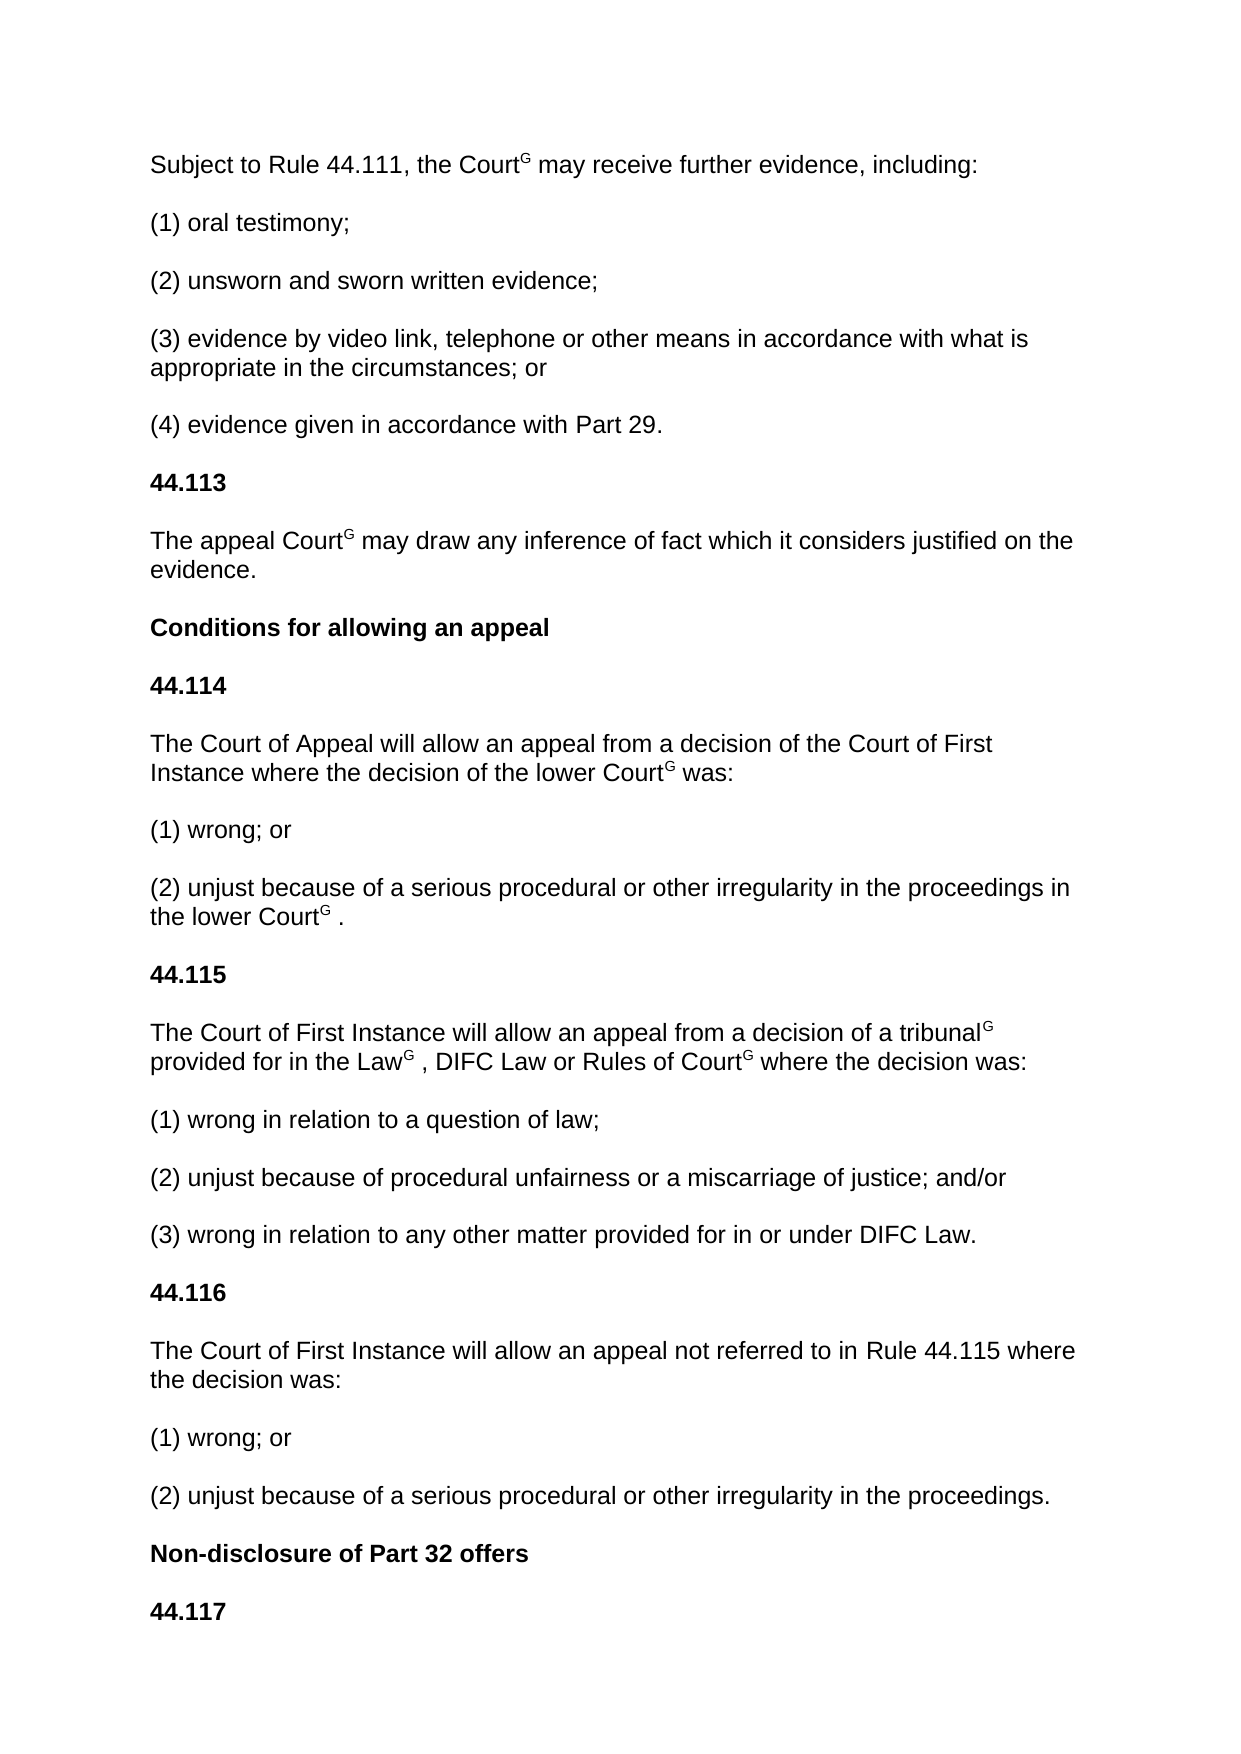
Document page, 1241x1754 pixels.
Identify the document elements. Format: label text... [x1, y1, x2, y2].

text (2) unsworn and sworn written evidence; [150, 266, 1090, 294]
text (3) evidence by video link, telephone or other means in accordance with what is appropriate in the circumstances; or [150, 324, 1090, 381]
text The Court of First Instance will allow an appeal not referred to in Rule 44.115 where the decision was: [150, 1336, 1090, 1394]
text 44.116 [150, 1278, 1090, 1307]
text (1) wrong in relation to a question of law; [150, 1104, 1090, 1133]
text (1) wrong; or [150, 1423, 1090, 1452]
text 44.113 [150, 468, 1090, 497]
text (2) unjust because of procedural unfairness or a miscarriage of justice; and/or [150, 1162, 1090, 1191]
text Conditions for allowing an appeal [150, 613, 1090, 642]
text (2) unjust because of a serious procedural or other irregularity in the proceedings in the lower CourtG . [150, 873, 1090, 931]
text The Court of Appeal will allow an appeal from a decision of the Court of First Instance where the decision of the lower CourtG was: [150, 729, 1090, 786]
text Subject to Rule 44.111, the CourtG may receive further evidence, including: [150, 150, 1090, 179]
text (2) unjust because of a serious procedural or other irregularity in the proceedings. [150, 1481, 1090, 1509]
text The Court of First Instance will allow an appeal from a decision of a tribunalG provided for in the LawG , DIFC Law or Rules of CourtG where the decision was: [150, 1018, 1090, 1075]
text Non-disclosure of Part 32 offers [150, 1539, 1090, 1567]
text (1) wrong; or [150, 815, 1090, 844]
text 44.115 [150, 960, 1090, 989]
text The appeal CourtG may draw any inference of fact which it considers justified on the evidence. [150, 526, 1090, 584]
text (4) evidence given in accordance with Part 29. [150, 410, 1090, 439]
text 44.117 [150, 1597, 1090, 1625]
text (1) oral testimony; [150, 208, 1090, 237]
text (3) wrong in relation to any other matter provided for in or under DIFC Law. [150, 1220, 1090, 1249]
text 44.114 [150, 671, 1090, 699]
